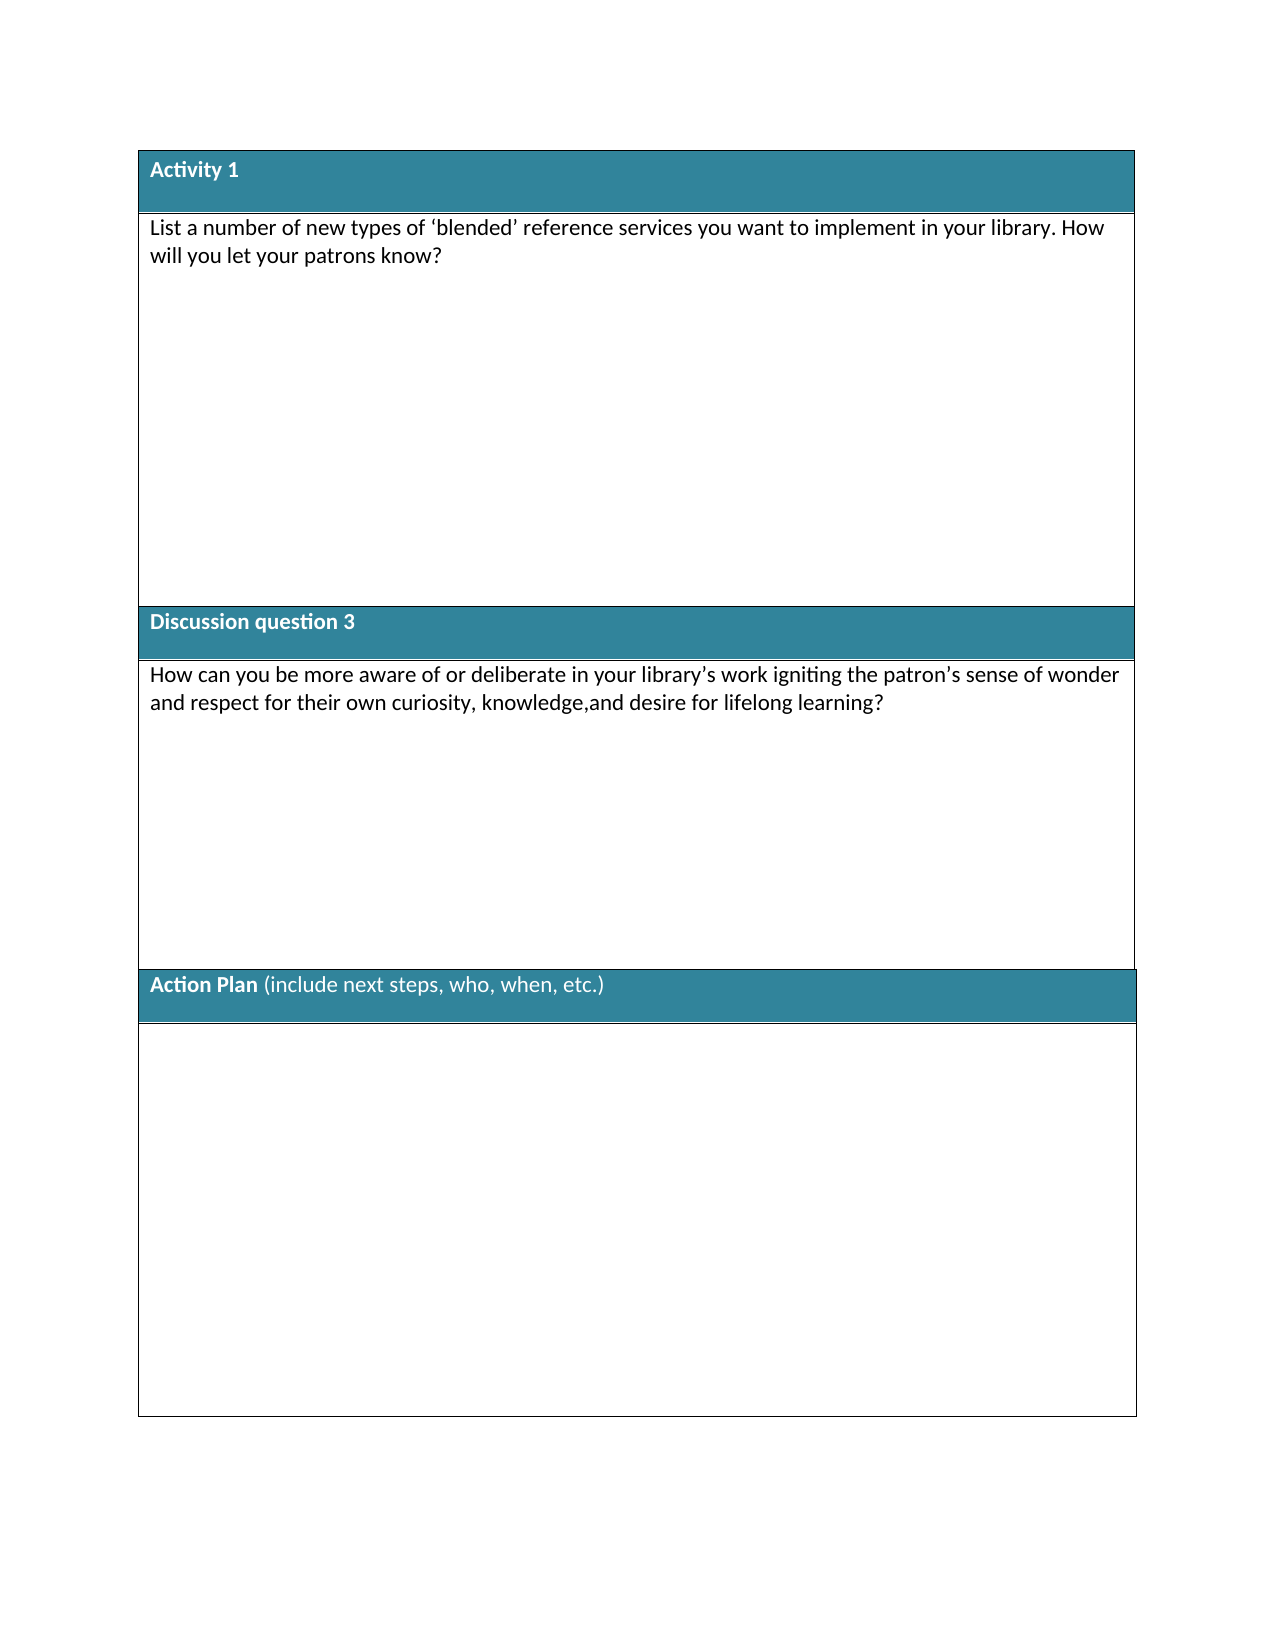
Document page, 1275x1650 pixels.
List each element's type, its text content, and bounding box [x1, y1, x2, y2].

table_cell [139, 1024, 1136, 1416]
table_cell Discussion question 3 [139, 607, 1134, 659]
table_cell How can you be more aware of or deliberate in your library’s work igniting the patron’s sense of wonder and respect for their own curiosity, knowledge,and desire for lifelong learning? [139, 661, 1134, 969]
table_cell List a number of new types of ‘blended’ reference services you want to implement in your library. How will you let your patrons know? [139, 214, 1134, 606]
table_cell Activity 1 [139, 151, 1134, 212]
table_cell Action Plan (include next steps, who, when, etc.) [139, 970, 1136, 1022]
